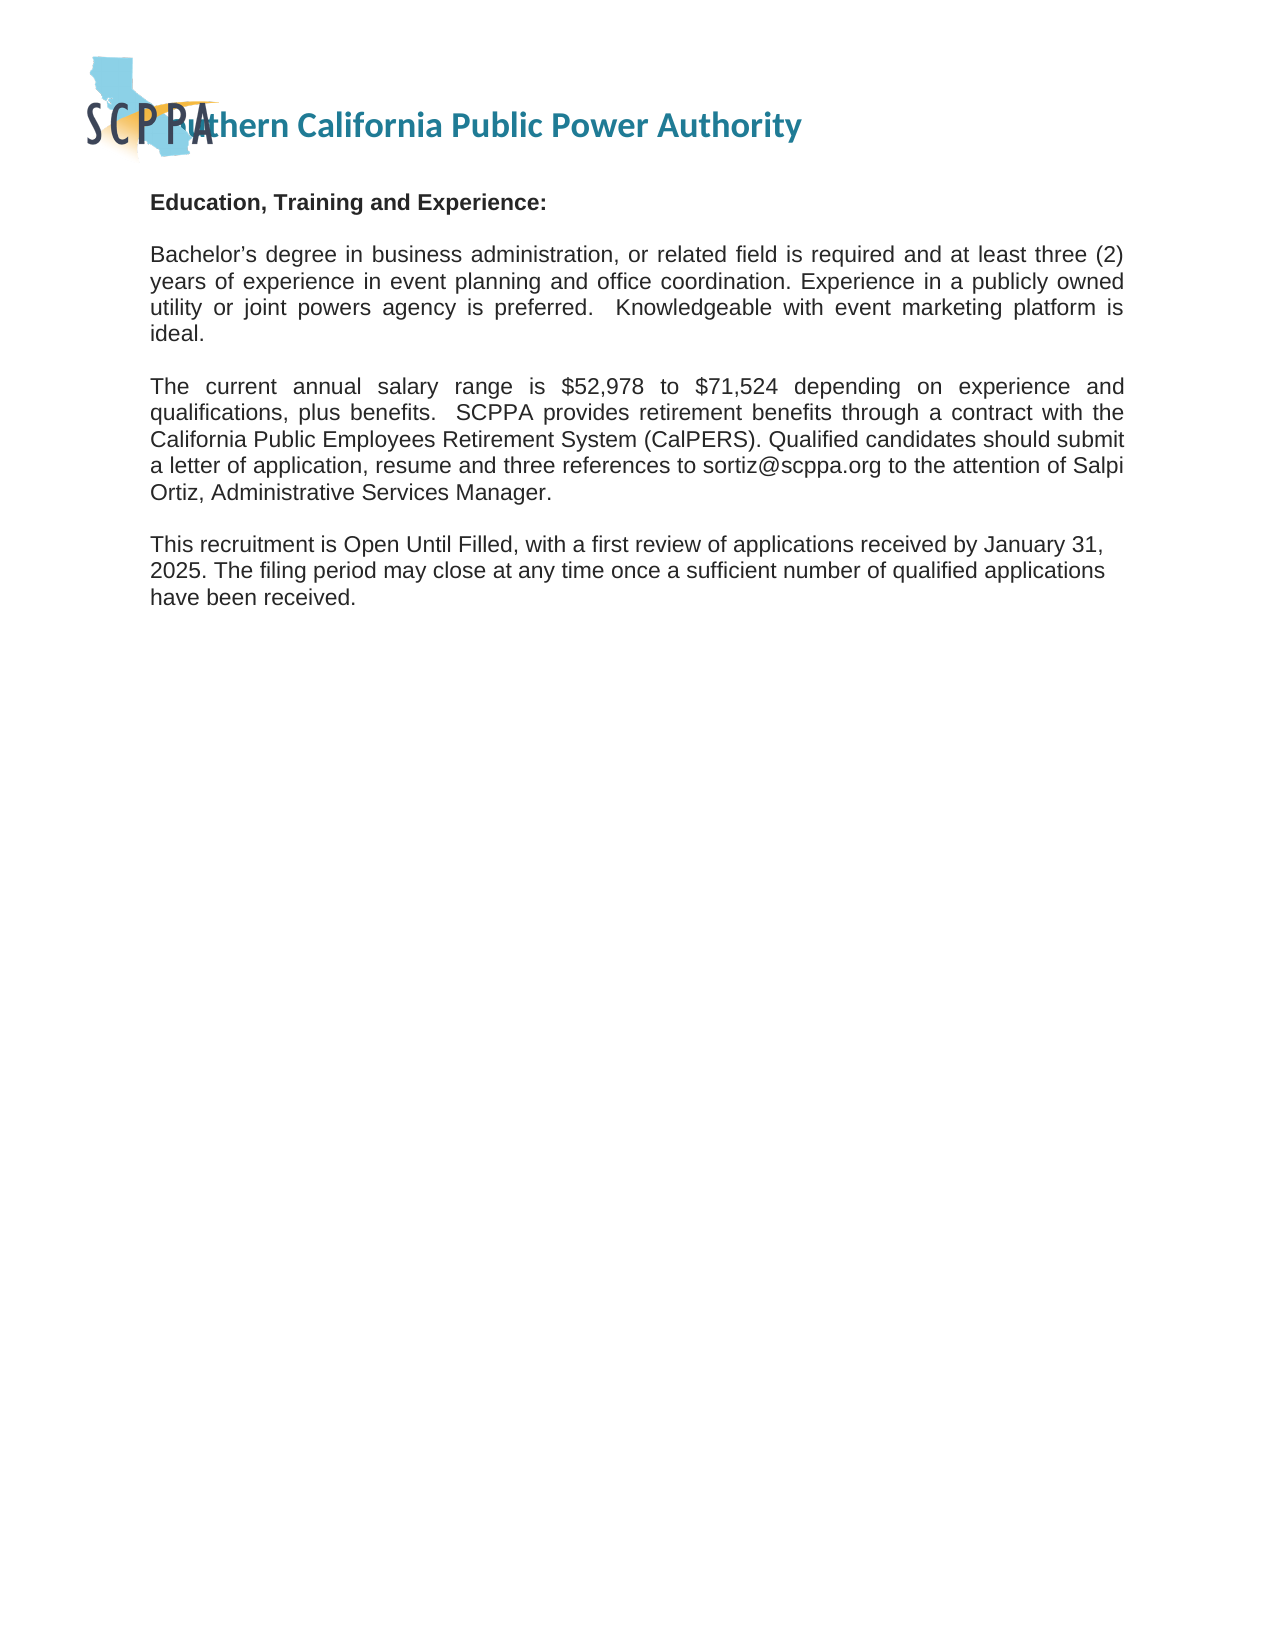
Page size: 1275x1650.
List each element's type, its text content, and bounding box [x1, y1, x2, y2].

text This recruitment is Open Until Filled, with a first review of applications received by January 31, 2025. The filing period may close at any time once a sufficient number of qualified applications have been received. [150, 531, 1125, 610]
text The current annual salary range is $52,978 to $71,524 depending on experience and qualifications, plus benefits. SCPPA provides retirement benefits through a contract with the California Public Employees Retirement System (CalPERS). Qualified candidates should submit a letter of application, resume and three references to sortiz@scppa.org to the attention of Salpi Ortiz, Administrative Services Manager. [150, 373, 1125, 505]
text Education, Training and Experience: [150, 188, 1125, 215]
text Bachelor’s degree in business administration, or related field is required and at least three (2) years of experience in event planning and office coordination. Experience in a publicly owned utility or joint powers agency is preferred. Knowledgeable with event marketing platform is ideal. [150, 241, 1125, 347]
picture [84, 56, 219, 163]
